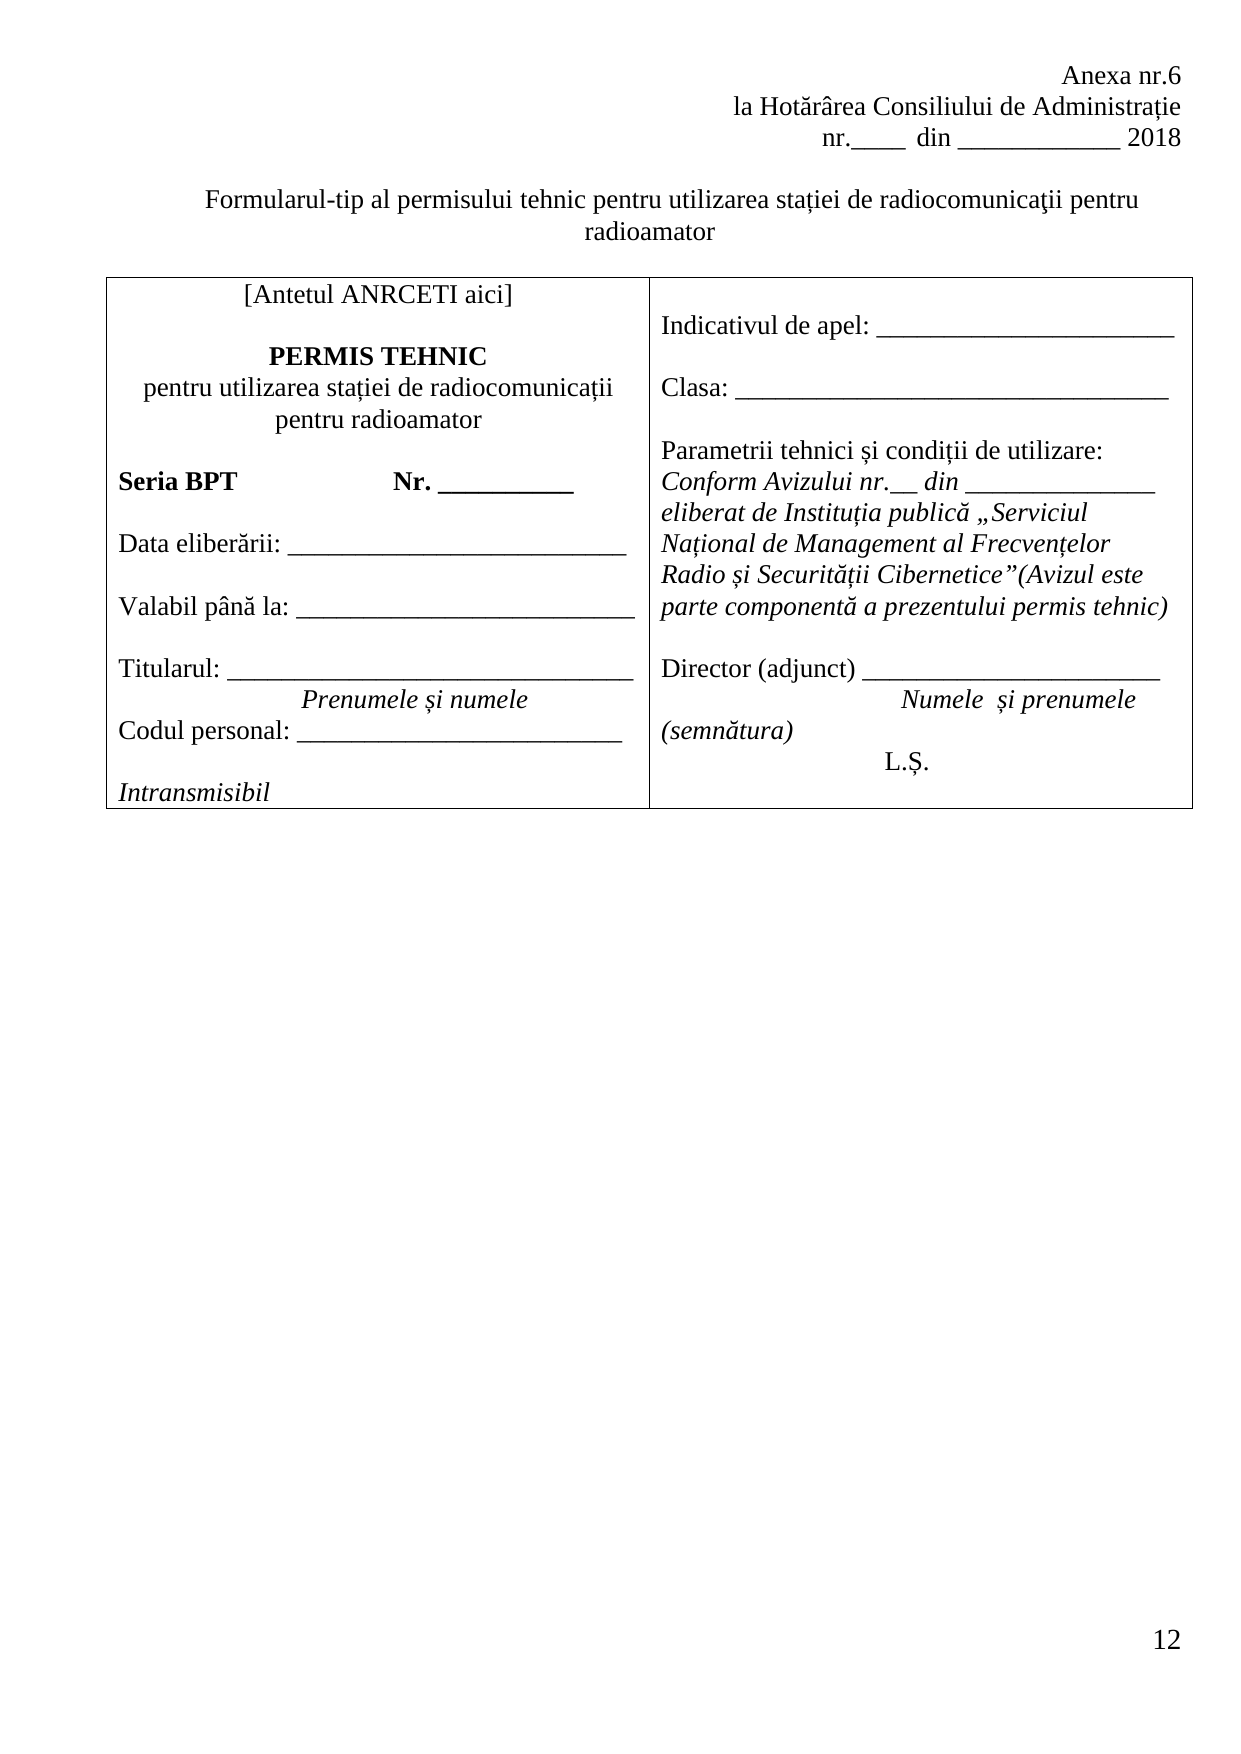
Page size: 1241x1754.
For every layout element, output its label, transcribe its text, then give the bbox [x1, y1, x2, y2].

text la Hotărârea Consiliului de Administrație [118, 90, 1181, 121]
text nr.____ din ____________ 2018 [118, 121, 1181, 152]
text Formularul-tip al permisului tehnic pentru utilizarea stației de radiocomunicaţii pentru radioamator [118, 184, 1181, 246]
table_header Indicativul de apel: ______________________ Clasa: ________________________________ Parametrii tehnici și condiții de utilizare: Conform Avizului nr.__ din ______________ eliberat de Instituția publică „Serviciul Național de Management al Frecvențelor Radio și Securității Cibernetice”(Avizul este parte componentă a prezentului permis tehnic) Director (adjunct) ______________________ Numele și prenumele (semnătura) L.Ș. [650, 278, 1192, 808]
text Anexa nr.6 [118, 59, 1181, 90]
table_header [Antetul ANRCETI aici] PERMIS TEHNIC pentru utilizarea stației de radiocomunicații pentru radioamator Seria BPT Nr. __________ Data eliberării: _________________________ Valabil până la: _________________________ Titularul: ______________________________ Prenumele și numele Codul personal: ________________________ Intransmisibil [107, 278, 649, 808]
